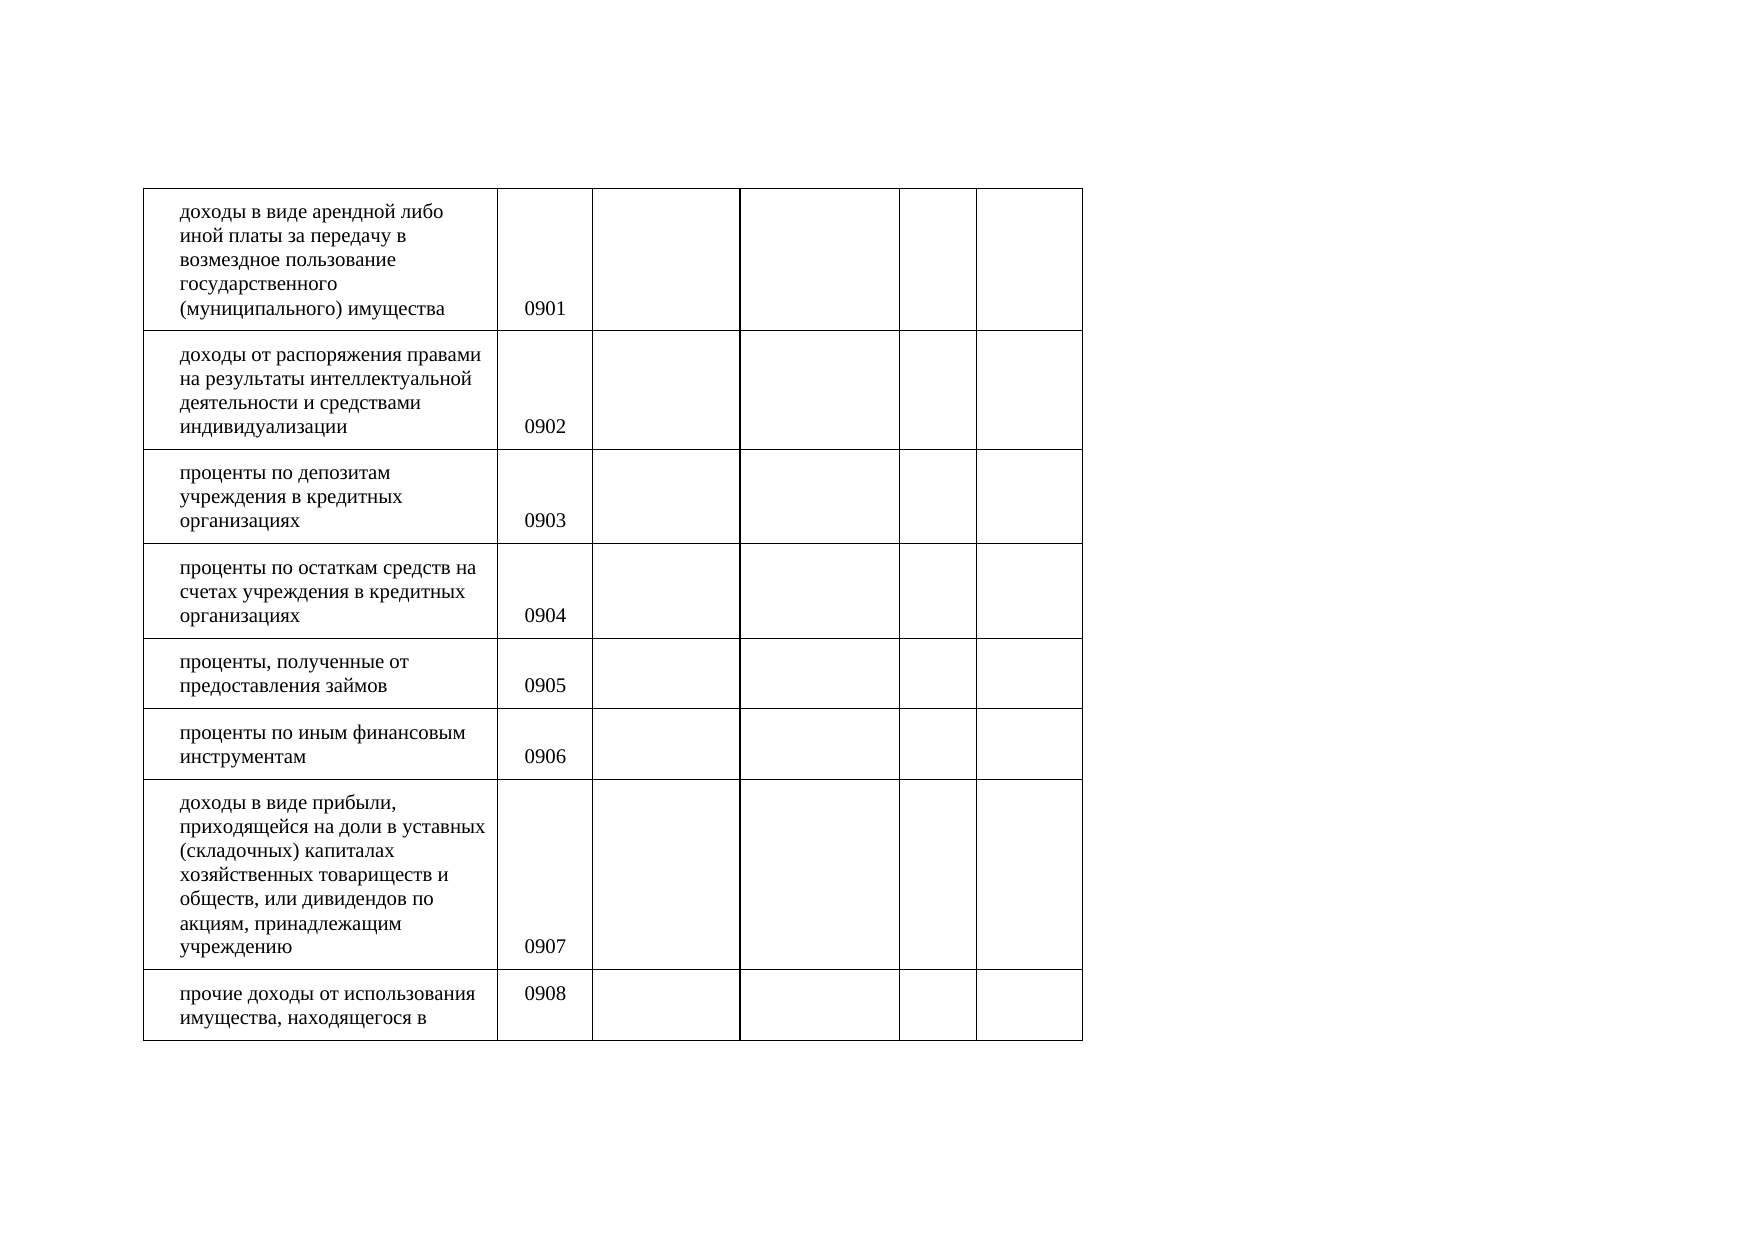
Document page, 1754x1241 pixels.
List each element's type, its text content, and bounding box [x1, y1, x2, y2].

table_cell [593, 780, 739, 969]
table_cell [593, 639, 739, 708]
table_cell [977, 970, 1082, 1039]
table_cell [900, 331, 976, 449]
table_cell [741, 780, 899, 969]
table_cell 0902 [498, 331, 592, 449]
table_cell [977, 189, 1082, 330]
table_cell 0901 [498, 189, 592, 330]
table_cell 0903 [498, 450, 592, 543]
table_cell [593, 450, 739, 543]
table_cell [593, 189, 739, 330]
table_cell [900, 189, 976, 330]
table_cell [900, 450, 976, 543]
table_cell [977, 709, 1082, 778]
table_cell доходы от распоряжения правами на результаты интеллектуальной деятельности и средствами индивидуализации [144, 331, 497, 449]
table_cell проценты по иным финансовым инструментам [144, 709, 497, 778]
table_cell [741, 639, 899, 708]
table_cell [977, 331, 1082, 449]
table_cell проценты по депозитам учреждения в кредитных организациях [144, 450, 497, 543]
table_cell [900, 780, 976, 969]
table_cell [593, 544, 739, 638]
table_cell [977, 544, 1082, 638]
table_cell доходы в виде прибыли, приходящейся на доли в уставных (складочных) капиталах хозяйственных товариществ и обществ, или дивидендов по акциям, принадлежащим учреждению [144, 780, 497, 969]
table_cell [900, 709, 976, 778]
table_cell [741, 709, 899, 778]
table_cell [741, 970, 899, 1039]
table_cell [977, 780, 1082, 969]
table_cell [741, 189, 899, 330]
table_cell [593, 709, 739, 778]
table_cell [977, 450, 1082, 543]
table_cell [741, 544, 899, 638]
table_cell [144, 970, 497, 1039]
table_cell [977, 639, 1082, 708]
table_cell [741, 331, 899, 449]
table_cell [593, 970, 739, 1039]
table_cell [900, 970, 976, 1039]
table_cell [900, 639, 976, 708]
table_cell [741, 450, 899, 543]
table_cell 0906 [498, 709, 592, 778]
table_cell 0905 [498, 639, 592, 708]
table_cell 0908 [498, 970, 592, 1039]
table_cell 0907 [498, 780, 592, 969]
table_cell проценты, полученные от предоставления займов [144, 639, 497, 708]
table_cell 0904 [498, 544, 592, 638]
table_cell доходы в виде арендной либо иной платы за передачу в возмездное пользование государственного (муниципального) имущества [144, 189, 497, 330]
table_cell проценты по остаткам средств на счетах учреждения в кредитных организациях [144, 544, 497, 638]
table_cell [593, 331, 739, 449]
table_cell [900, 544, 976, 638]
